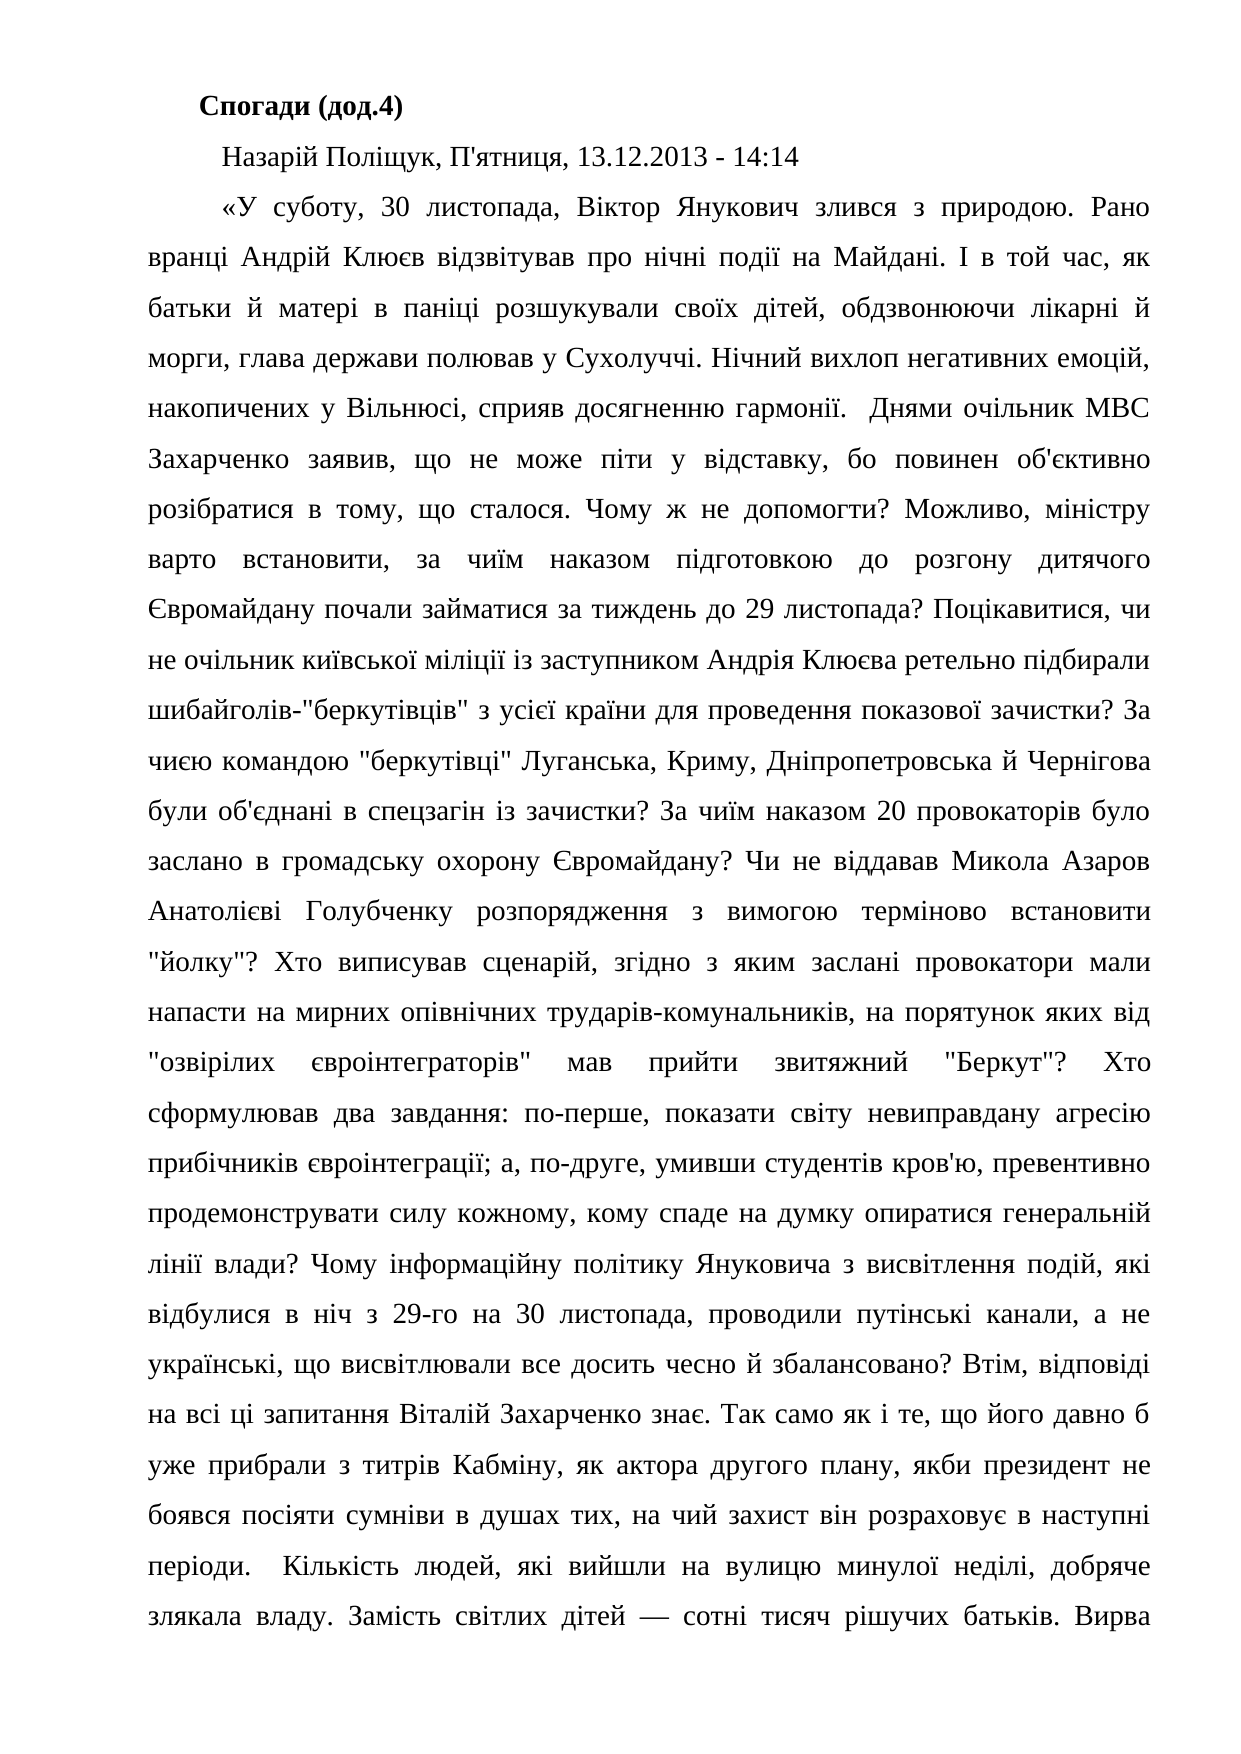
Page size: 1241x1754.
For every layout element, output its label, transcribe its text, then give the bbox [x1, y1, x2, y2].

text Спогади (дод.4) [148, 88, 1152, 122]
text Назарій Поліщук, П'ятниця, 13.12.2013 - 14:14 [148, 139, 1152, 172]
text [148, 189, 1152, 1631]
